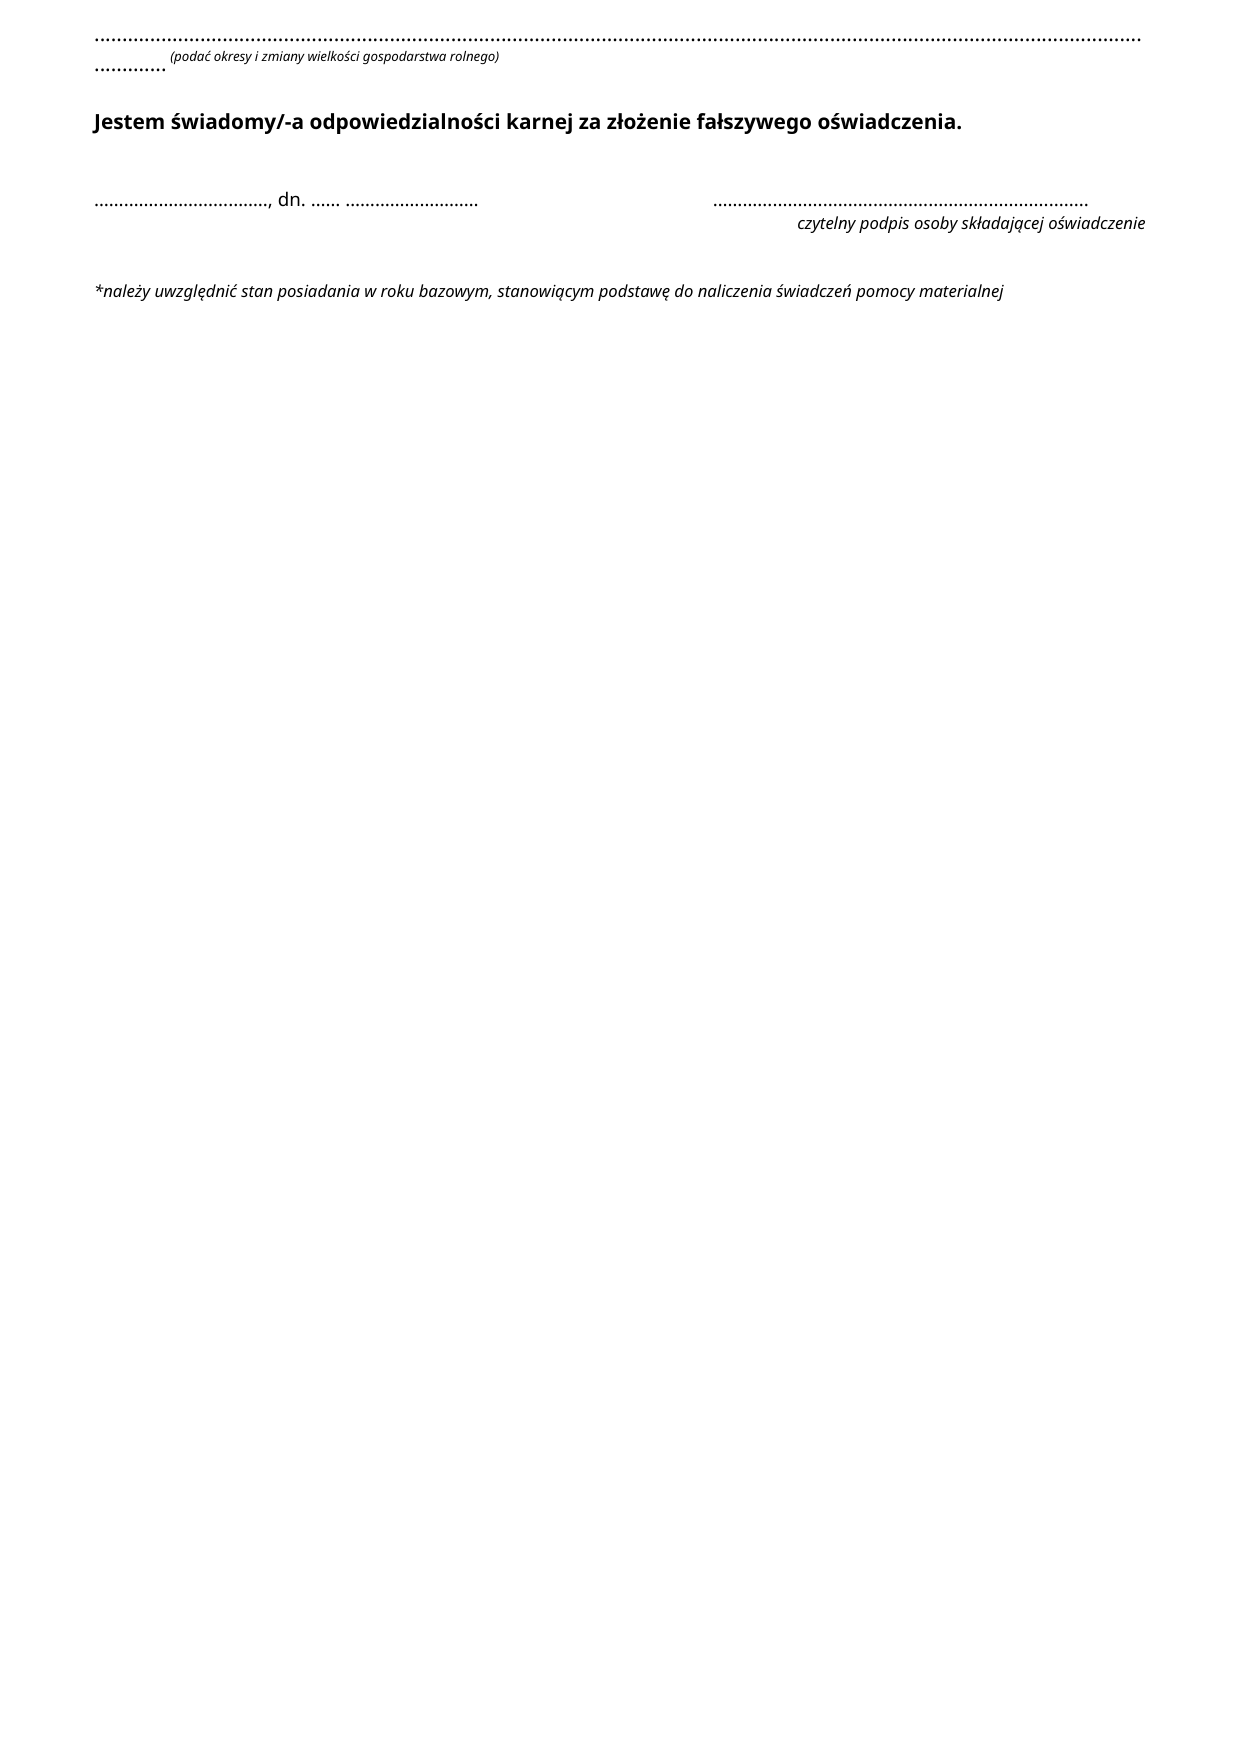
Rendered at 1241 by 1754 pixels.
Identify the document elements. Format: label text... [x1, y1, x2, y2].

text …….………….........……., dn. …… ……………………… ……….................................................................. [94, 186, 1146, 212]
text ......................................................................................................................................................................................................... (podać okresy i zmiany wielkości gospodarstwa rolnego) [94, 19, 1146, 78]
text czytelny podpis osoby składającej oświadczenie [94, 212, 1146, 235]
text *należy uwzględnić stan posiadania w roku bazowym, stanowiącym podstawę do naliczenia świadczeń pomocy materialnej [94, 280, 1146, 303]
text Jestem świadomy/-a odpowiedzialności karnej za złożenie fałszywego oświadczenia. [94, 107, 1146, 135]
